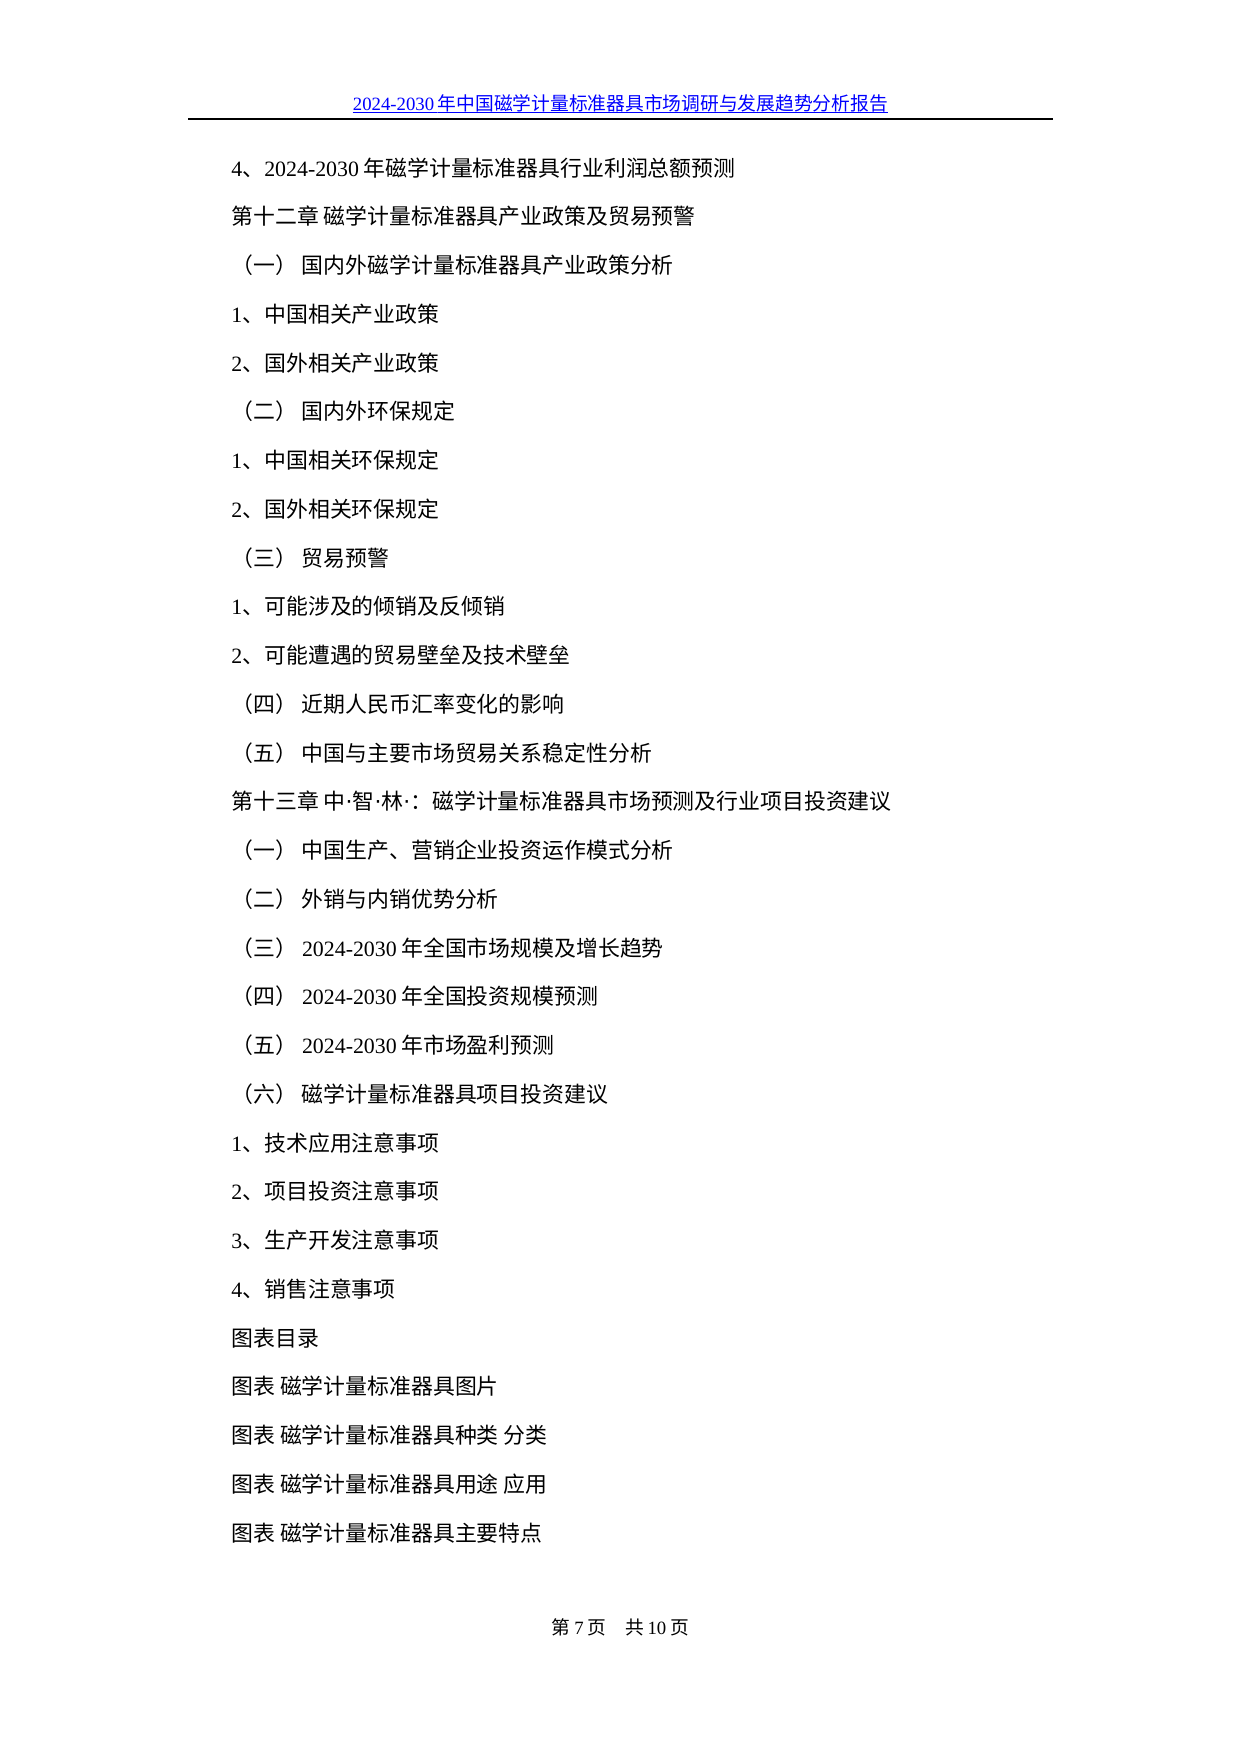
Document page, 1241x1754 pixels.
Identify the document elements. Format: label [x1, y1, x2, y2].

text [187, 150, 1053, 1548]
